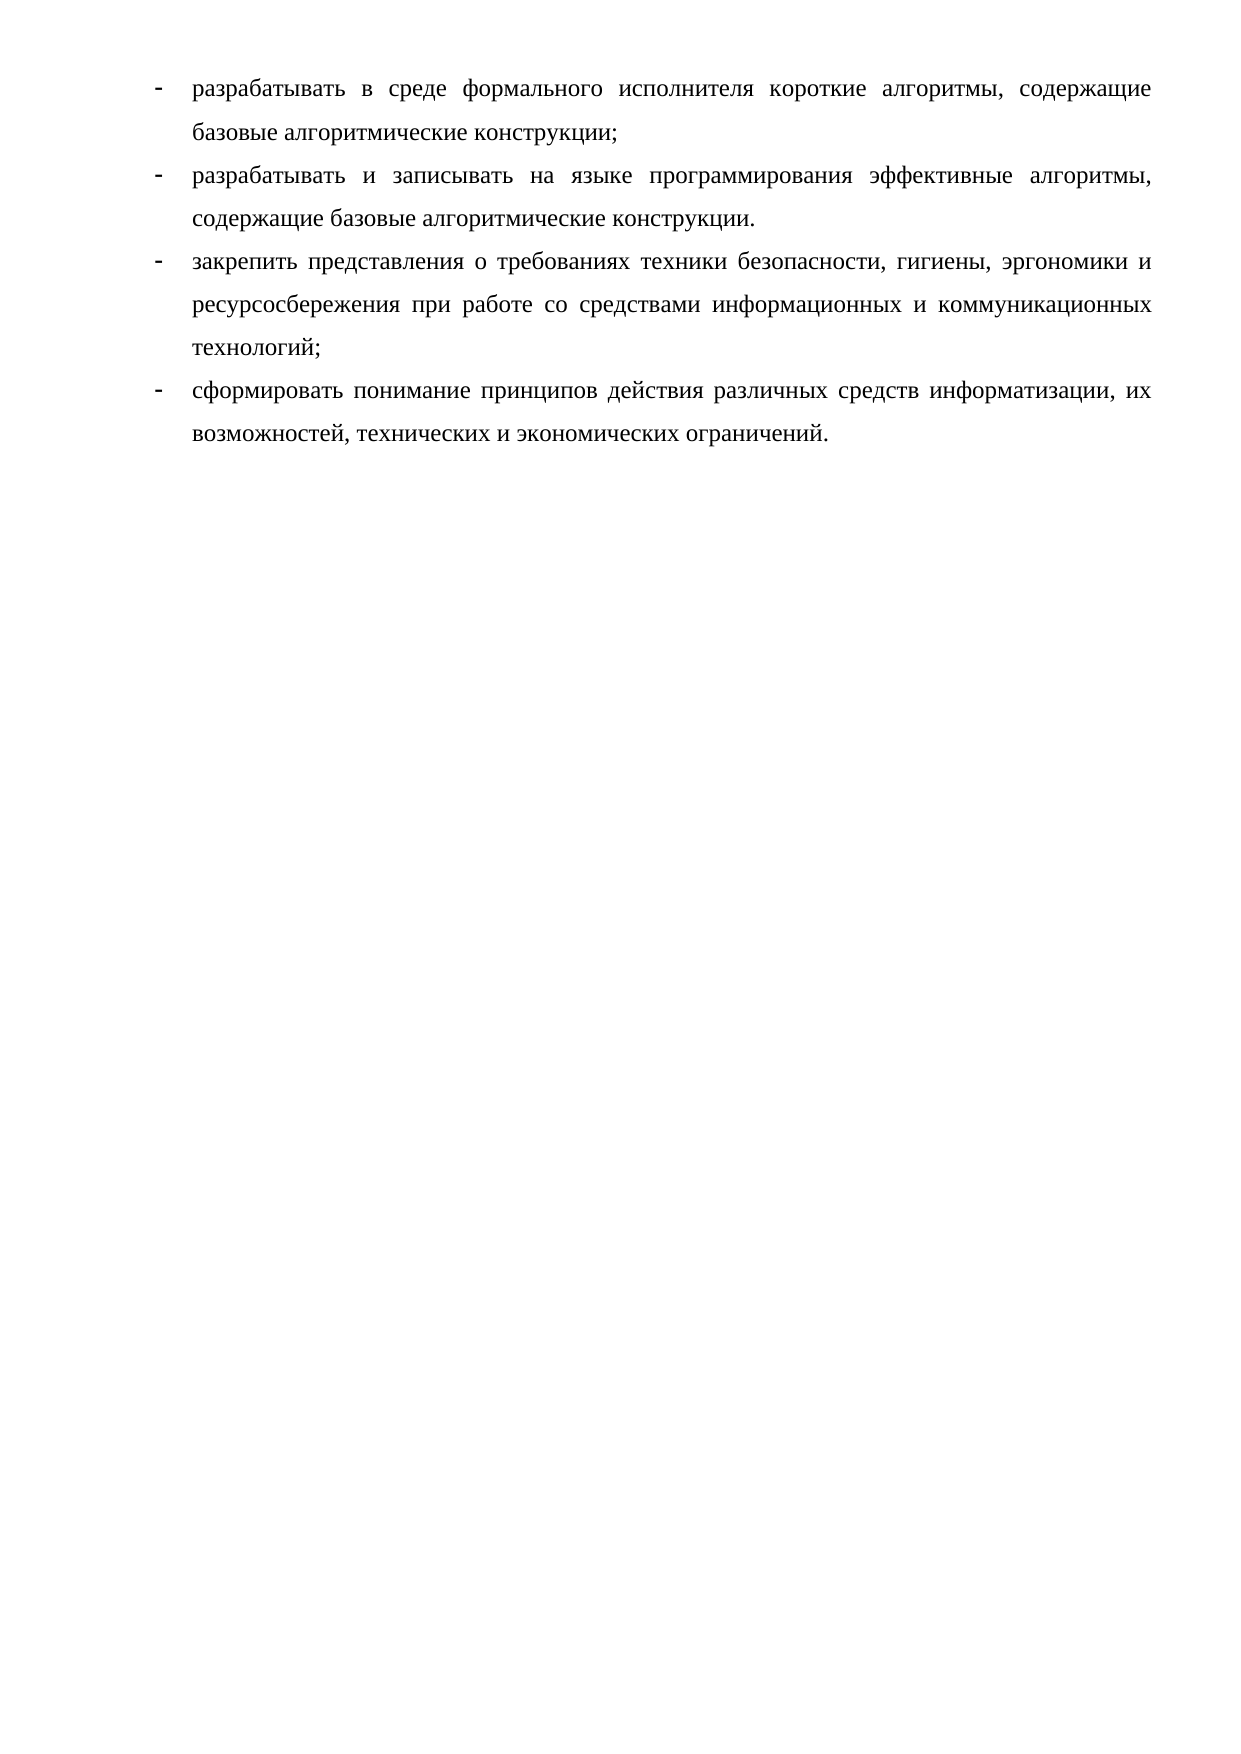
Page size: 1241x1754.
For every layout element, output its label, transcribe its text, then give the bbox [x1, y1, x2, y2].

list разрабатывать в среде формального исполнителя короткие алгоритмы, содержащие базовые алгоритмические конструкции; [154, 73, 1153, 145]
list разрабатывать и записывать на языке программирования эффективные алгоритмы, содержащие базовые алгоритмические конструкции. [154, 160, 1153, 232]
list закрепить представления о требованиях техники безопасности, гигиены, эргономики и ресурсосбережения при работе со средствами информационных и коммуникационных технологий; [154, 246, 1153, 361]
list сформировать понимание принципов действия различных средств информатизации, их возможностей, технических и экономических ограничений. [154, 375, 1153, 447]
